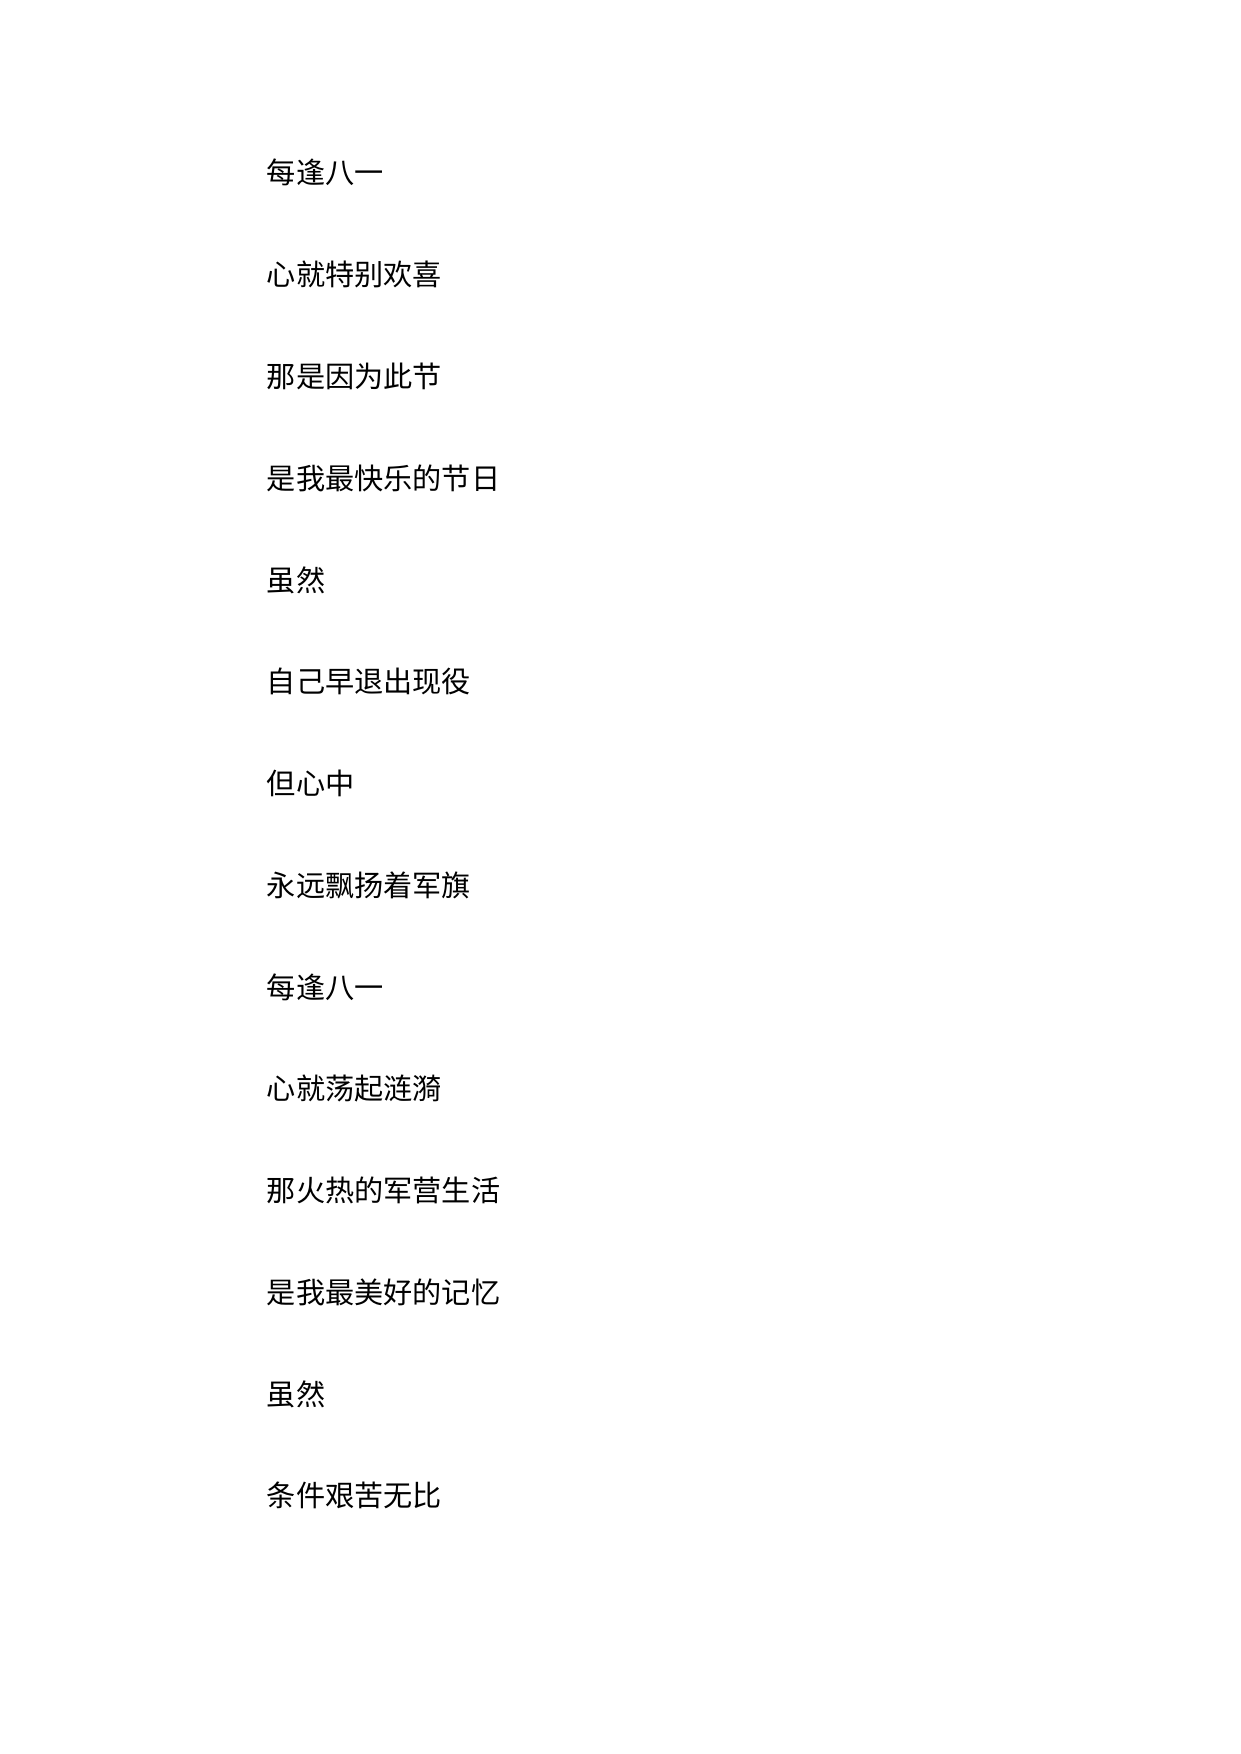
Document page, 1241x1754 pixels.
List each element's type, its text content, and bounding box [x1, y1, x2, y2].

text 心就荡起涟漪 [150, 1066, 1090, 1108]
text 但心中 [150, 761, 1090, 803]
text 心就特别欢喜 [150, 252, 1090, 294]
text 每逢八一 [150, 150, 1090, 192]
text 那是因为此节 [150, 353, 1090, 396]
text 是我最美好的记忆 [150, 1269, 1090, 1312]
text 虽然 [150, 557, 1090, 599]
text 是我最快乐的节日 [150, 455, 1090, 498]
text 自己早退出现役 [150, 659, 1090, 701]
text 每逢八一 [150, 964, 1090, 1006]
text 那火热的军营生活 [150, 1168, 1090, 1210]
text 条件艰苦无比 [150, 1473, 1090, 1515]
text 永远飘扬着军旗 [150, 862, 1090, 905]
text 虽然 [150, 1371, 1090, 1413]
